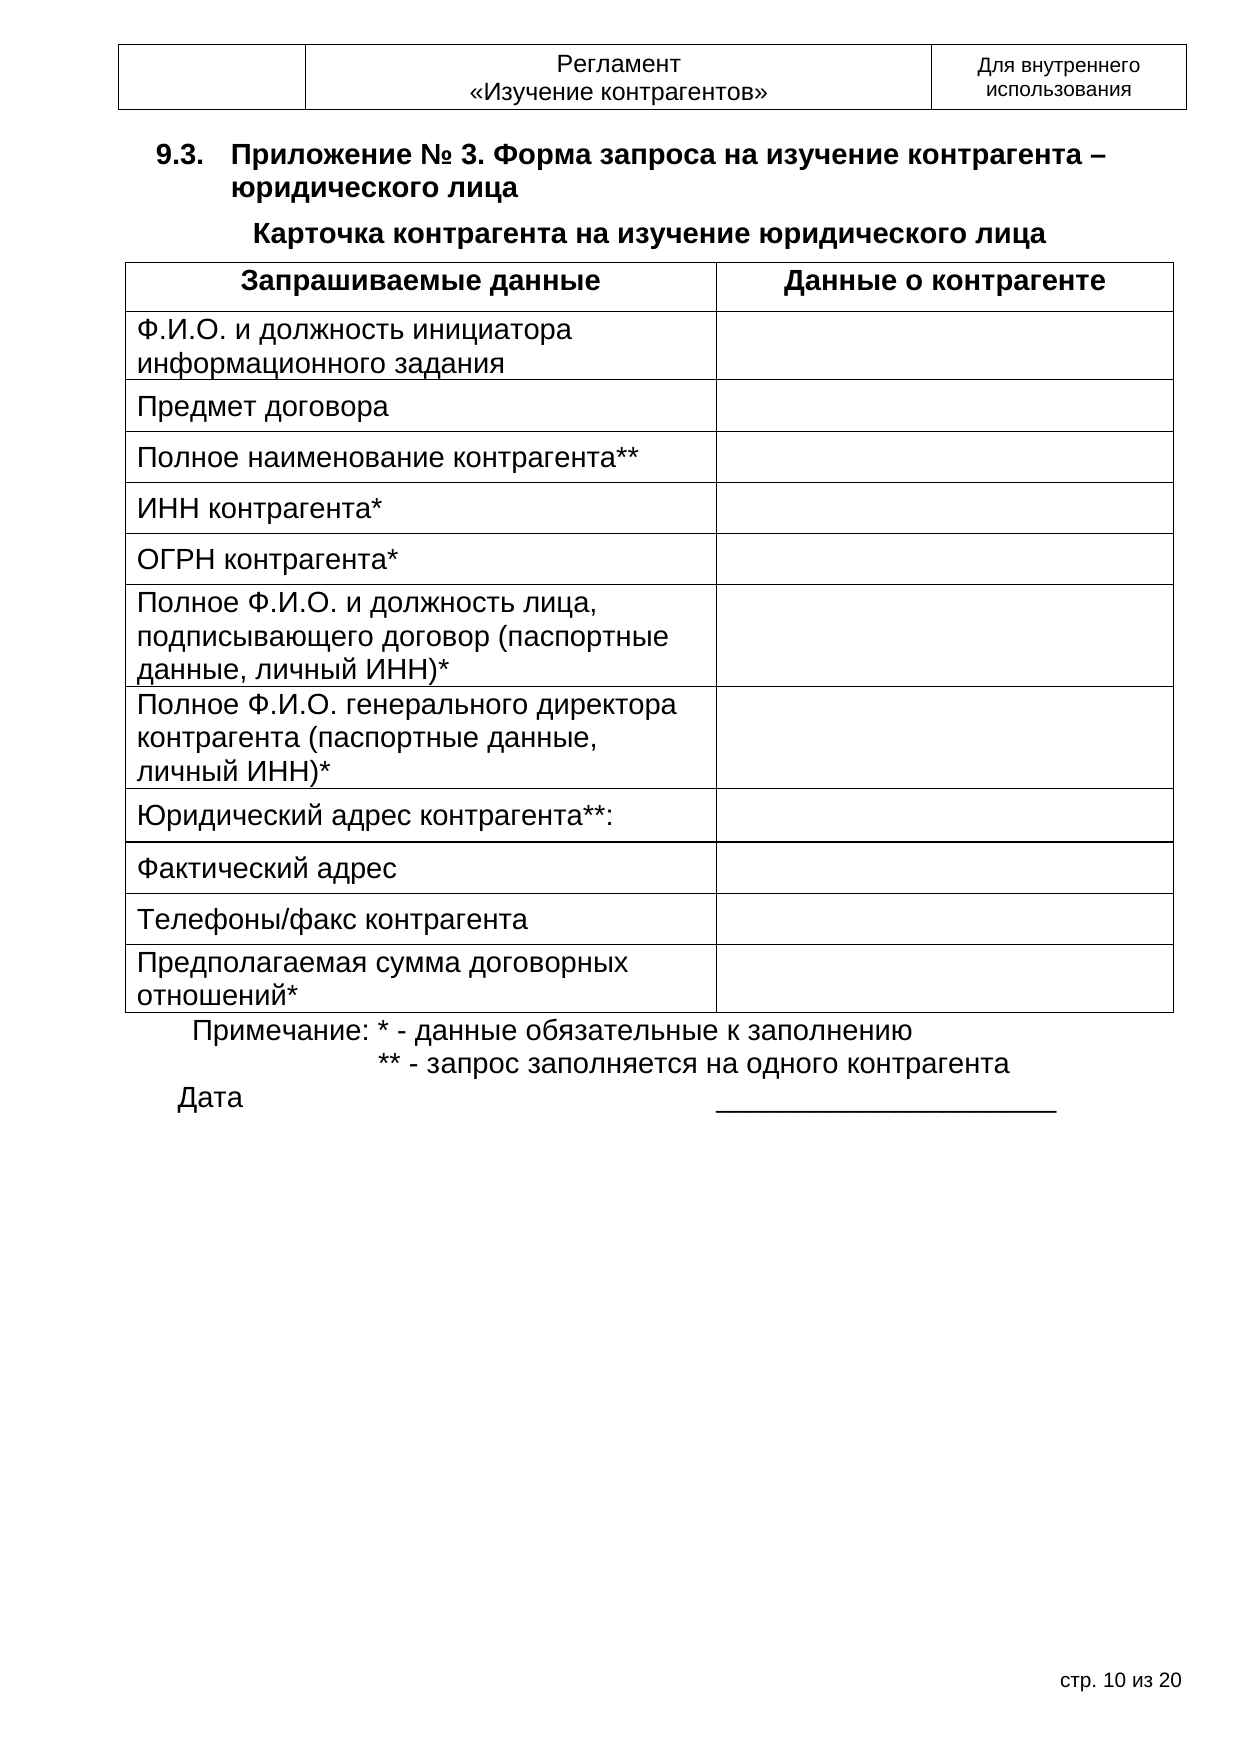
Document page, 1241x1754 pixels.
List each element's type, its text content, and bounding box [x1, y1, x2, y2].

table_header Данные о контрагенте [717, 263, 1173, 311]
subtitle Приложение № 3. Форма запроса на изучение контрагента – юридического лица [156, 137, 1181, 204]
table_cell ИНН контрагента* [126, 483, 716, 533]
text Карточка контрагента на изучение юридического лица [118, 216, 1181, 250]
table_cell Ф.И.О. и должность инициатора информационного задания [126, 312, 716, 379]
table_cell [717, 483, 1173, 533]
table_cell Телефоны/факс контрагента [126, 894, 716, 944]
table_cell Фактический адрес [126, 843, 716, 893]
table_cell Предмет договора [126, 380, 716, 431]
table_cell [717, 432, 1173, 482]
table_cell Полное Ф.И.О. генерального директора контрагента (паспортные данные, личный ИНН)* [126, 687, 716, 788]
table_cell ОГРН контрагента* [126, 534, 716, 584]
table_cell [717, 585, 1173, 686]
text Примечание: * - данные обязательные к заполнению [118, 1013, 1181, 1047]
table_cell [717, 894, 1173, 944]
table_cell Предполагаемая сумма договорных отношений* [126, 945, 716, 1012]
table_cell [717, 534, 1173, 584]
table_cell Полное наименование контрагента** [126, 432, 716, 482]
text Дата _____________________ [118, 1080, 1181, 1114]
table_cell [717, 312, 1173, 379]
table_header Запрашиваемые данные [126, 263, 716, 311]
text ** - запрос заполняется на одного контрагента [118, 1047, 1181, 1080]
table_cell Полное Ф.И.О. и должность лица, подписывающего договор (паспортные данные, личный ИНН)* [126, 585, 716, 686]
table_cell [717, 687, 1173, 788]
table_cell [717, 945, 1173, 1012]
table_cell [717, 789, 1173, 841]
table_cell Юридический адрес контрагента**: [126, 789, 716, 841]
table_cell [717, 380, 1173, 431]
table_cell [717, 843, 1173, 893]
